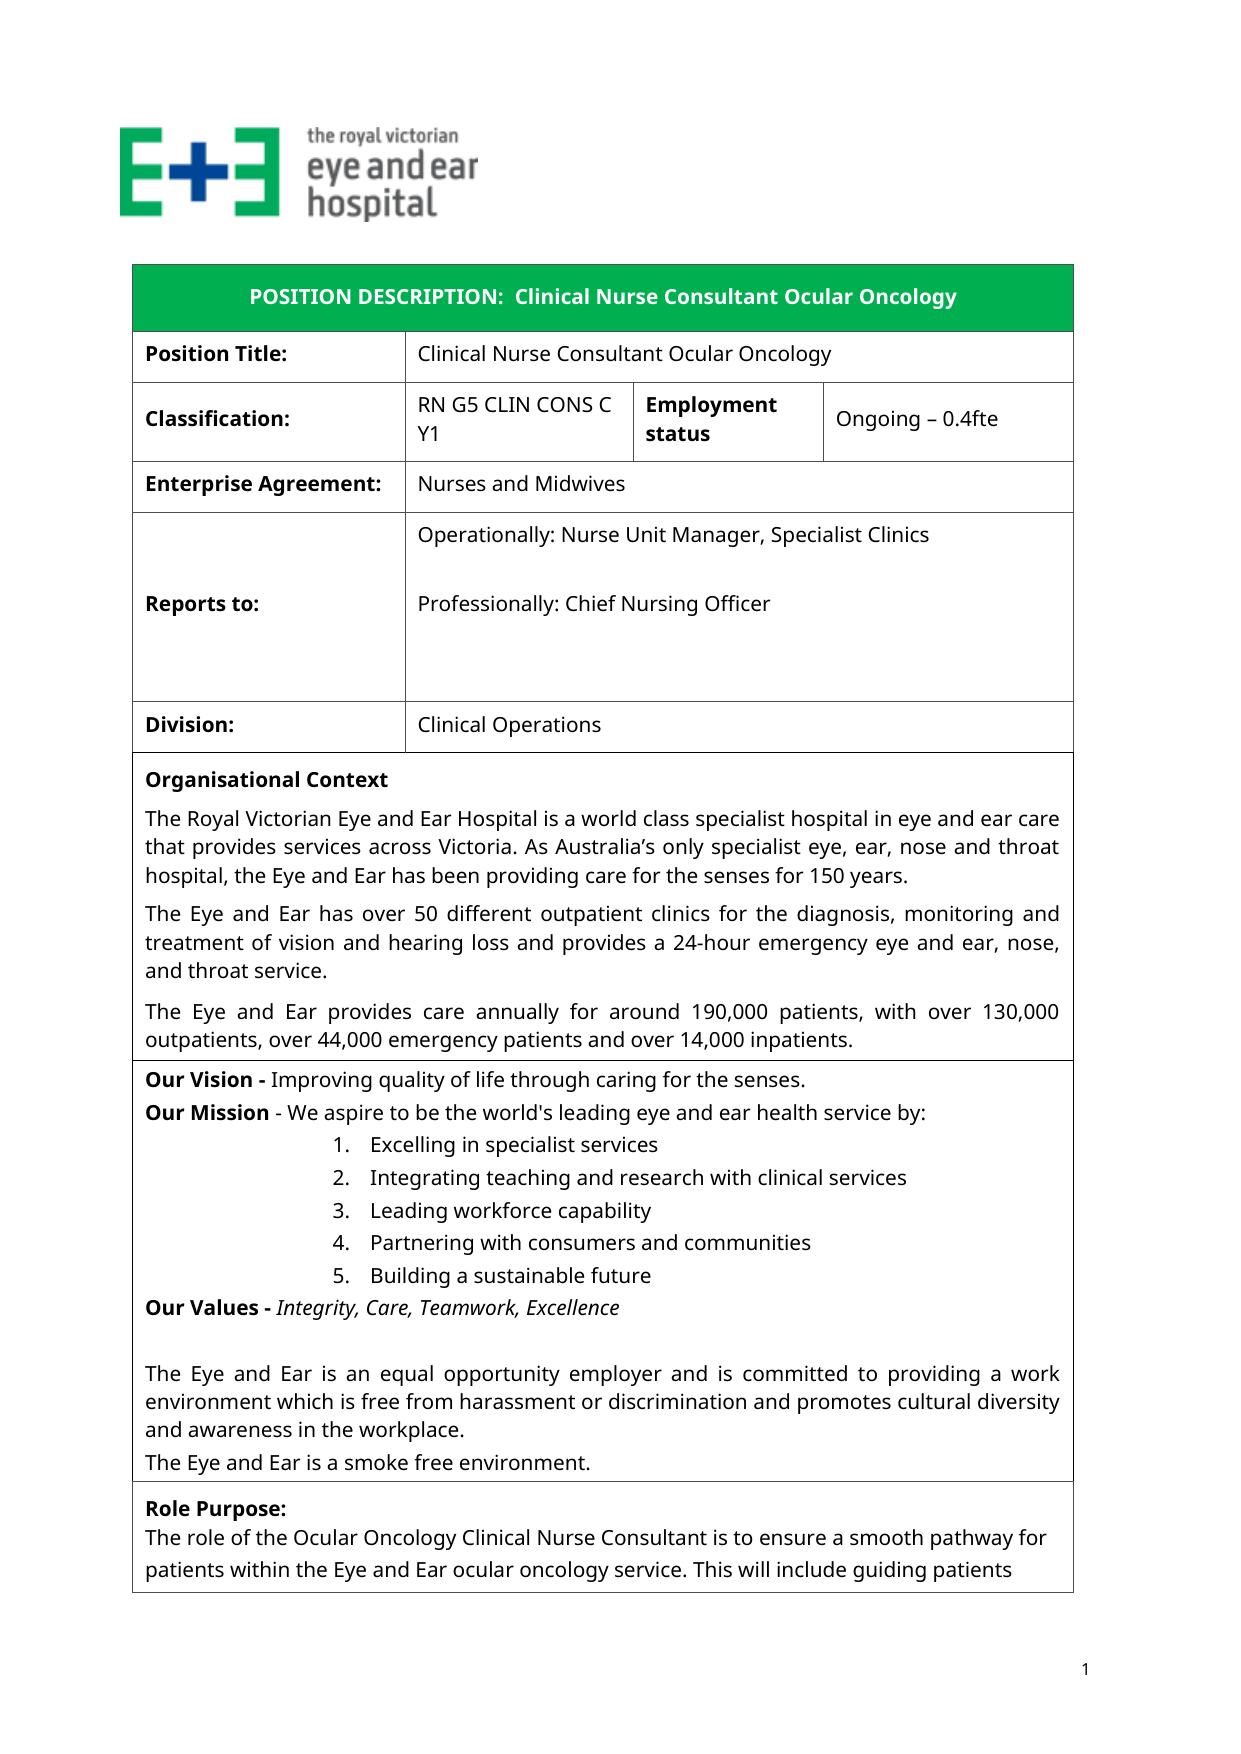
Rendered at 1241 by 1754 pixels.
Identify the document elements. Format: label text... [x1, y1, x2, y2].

table_cell Operationally: Nurse Unit Manager, Specialist Clinics Professionally: Chief Nursing Officer [406, 513, 1073, 701]
picture [118, 127, 477, 221]
table_cell Division: [133, 702, 405, 752]
table_cell Reports to: [133, 513, 405, 701]
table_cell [133, 1482, 1073, 1592]
table_header POSITION DESCRIPTION: Clinical Nurse Consultant Ocular Oncology [133, 265, 1073, 331]
table_cell Clinical Operations [406, 702, 1073, 752]
table_cell Enterprise Agreement: [133, 462, 405, 512]
table_cell RN G5 CLIN CONS C Y1 [406, 383, 633, 461]
table_cell Our Vision - Improving quality of life through caring for the senses. Our Mission - We aspire to be the world's leading eye and ear health service by: Excelling in specialist services Integrating teaching and research with clinical services Leading workforce capability Partnering with consumers and communities Building a sustainable future Our Values - Integrity, Care, Teamwork, Excellence The Eye and Ear is an equal opportunity employer and is committed to providing a work environment which is free from harassment or discrimination and promotes cultural diversity and awareness in the workplace. The Eye and Ear is a smoke free environment. [133, 1061, 1073, 1481]
table_cell Classification: [133, 383, 405, 461]
table_cell Employment status [634, 383, 823, 461]
table_cell Clinical Nurse Consultant Ocular Oncology [406, 332, 1073, 382]
table_cell Organisational Context The Royal Victorian Eye and Ear Hospital is a world class specialist hospital in eye and ear care that provides services across Victoria. As Australia’s only specialist eye, ear, nose and throat hospital, the Eye and Ear has been providing care for the senses for 150 years. The Eye and Ear has over 50 different outpatient clinics for the diagnosis, monitoring and treatment of vision and hearing loss and provides a 24-hour emergency eye and ear, nose, and throat service. The Eye and Ear provides care annually for around 190,000 patients, with over 130,000 outpatients, over 44,000 emergency patients and over 14,000 inpatients. [133, 753, 1073, 1060]
table_cell Position Title: [133, 332, 405, 382]
table_cell Ongoing – 0.4fte [824, 383, 1073, 461]
table_cell Nurses and Midwives [406, 462, 1073, 512]
